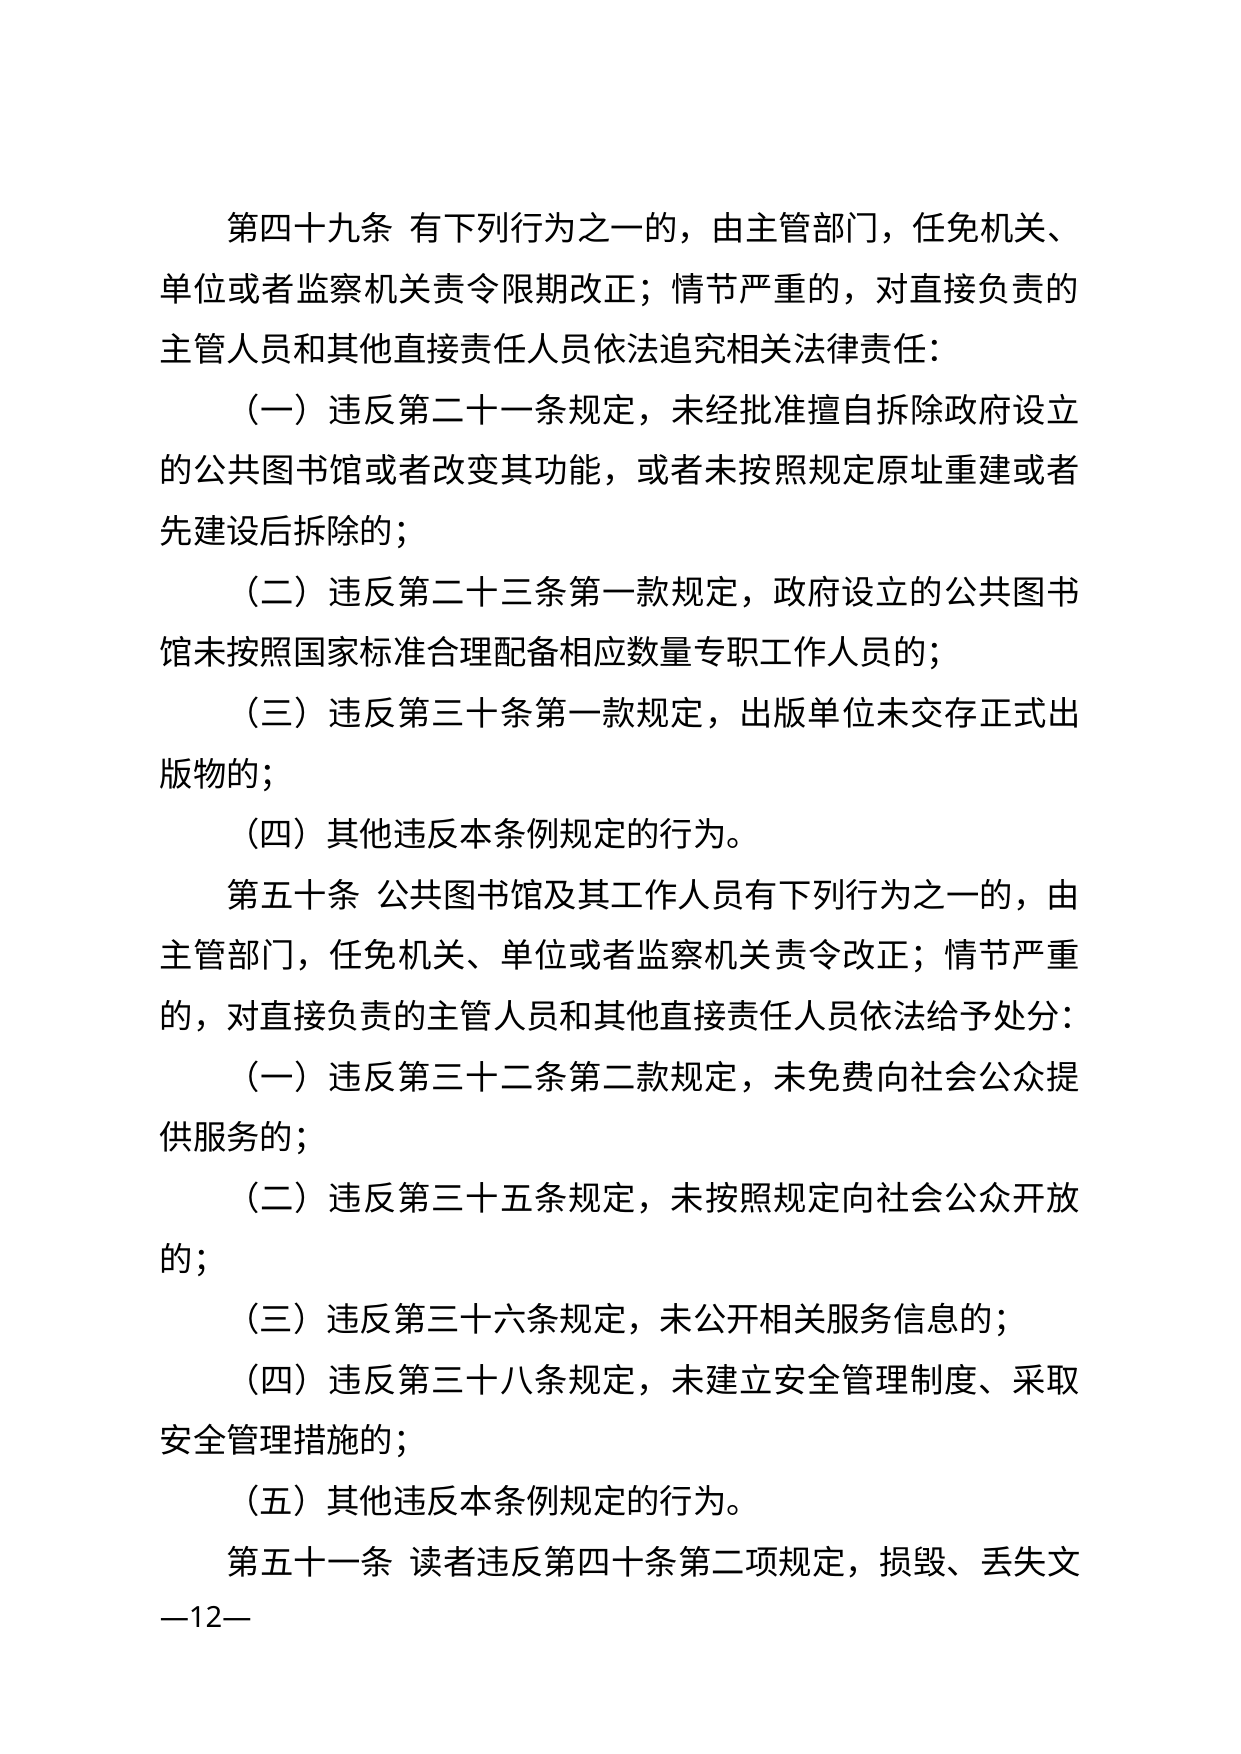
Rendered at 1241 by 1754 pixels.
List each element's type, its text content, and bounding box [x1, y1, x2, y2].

text （一）违反第三十二条第二款规定，未免费向社会公众提供服务的； [159, 1044, 1081, 1166]
text （四）违反第三十八条规定，未建立安全管理制度、采取安全管理措施的； [159, 1347, 1081, 1469]
text （一）违反第二十一条规定，未经批准擅自拆除政府设立的公共图书馆或者改变其功能，或者未按照规定原址重建或者先建设后拆除的； [159, 377, 1081, 559]
text 第五十条 公共图书馆及其工作人员有下列行为之一的，由主管部门，任免机关、单位或者监察机关责令改正；情节严重的，对直接负责的主管人员和其他直接责任人员依法给予处分： [159, 862, 1081, 1044]
text （四）其他违反本条例规定的行为。 [159, 802, 1081, 862]
text （二）违反第三十五条规定，未按照规定向社会公众开放的； [159, 1166, 1081, 1287]
text 第四十九条 有下列行为之一的，由主管部门，任免机关、单位或者监察机关责令限期改正；情节严重的，对直接负责的主管人员和其他直接责任人员依法追究相关法律责任： [159, 196, 1081, 377]
text （三）违反第三十条第一款规定，出版单位未交存正式出版物的； [159, 681, 1081, 802]
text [159, 1529, 1081, 1590]
text （三）违反第三十六条规定，未公开相关服务信息的； [159, 1287, 1081, 1347]
text （二）违反第二十三条第一款规定，政府设立的公共图书馆未按照国家标准合理配备相应数量专职工作人员的； [159, 559, 1081, 681]
text （五）其他违反本条例规定的行为。 [159, 1469, 1081, 1529]
